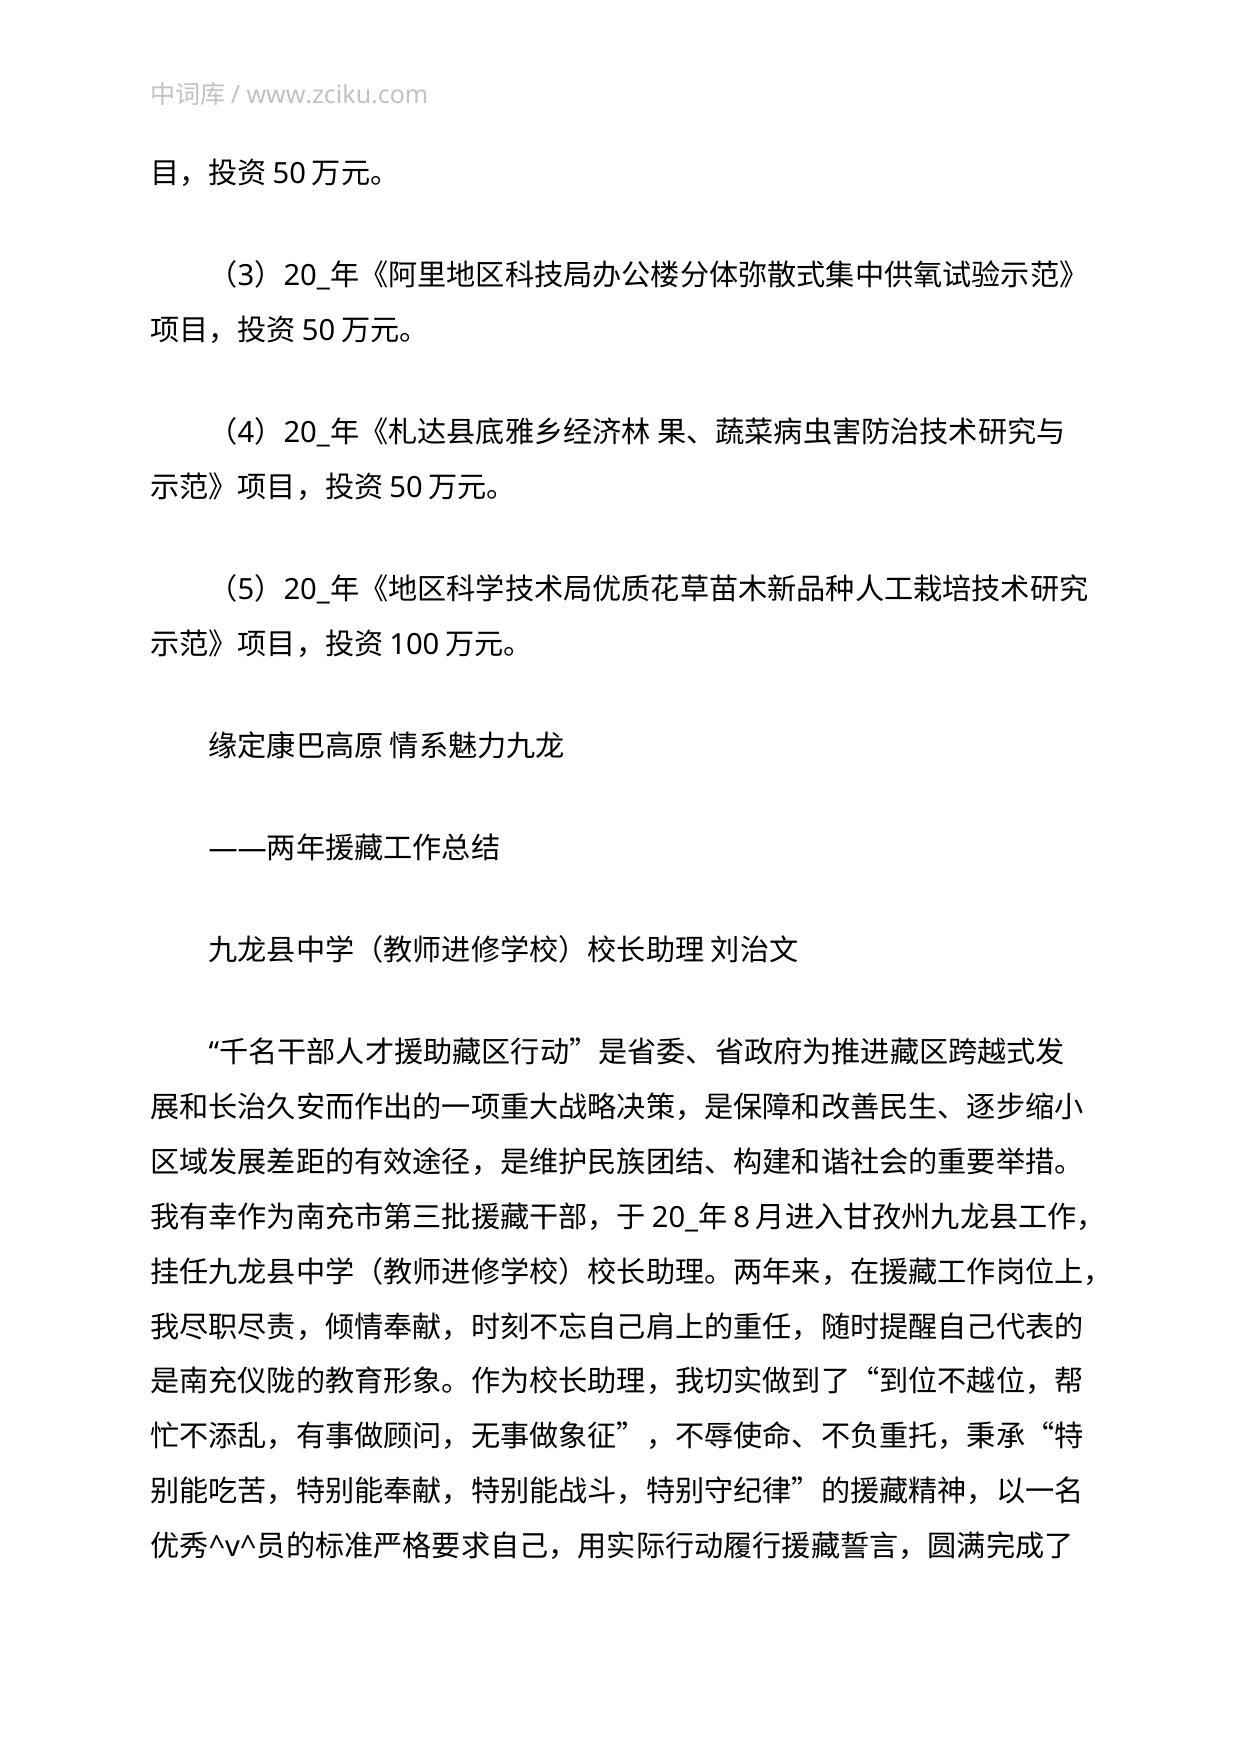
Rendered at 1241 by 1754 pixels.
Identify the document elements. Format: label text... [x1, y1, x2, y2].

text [150, 150, 1090, 192]
text （3）20_年《阿里地区科技局办公楼分体弥散式集中供氧试验示范》项目，投资50万元。 [150, 252, 1090, 349]
text 九龙县中学（教师进修学校）校长助理 刘治文 [150, 927, 1090, 969]
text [150, 1028, 1090, 1565]
text （4）20_年《札达县底雅乡经济林 果、蔬菜病虫害防治技术研究与示范》项目，投资50万元。 [150, 409, 1090, 506]
text 缘定康巴高原 情系魅力九龙 [150, 723, 1090, 765]
text ——两年援藏工作总结 [150, 825, 1090, 867]
text （5）20_年《地区科学技术局优质花草苗木新品种人工栽培技术研究示范》项目，投资100万元。 [150, 566, 1090, 663]
